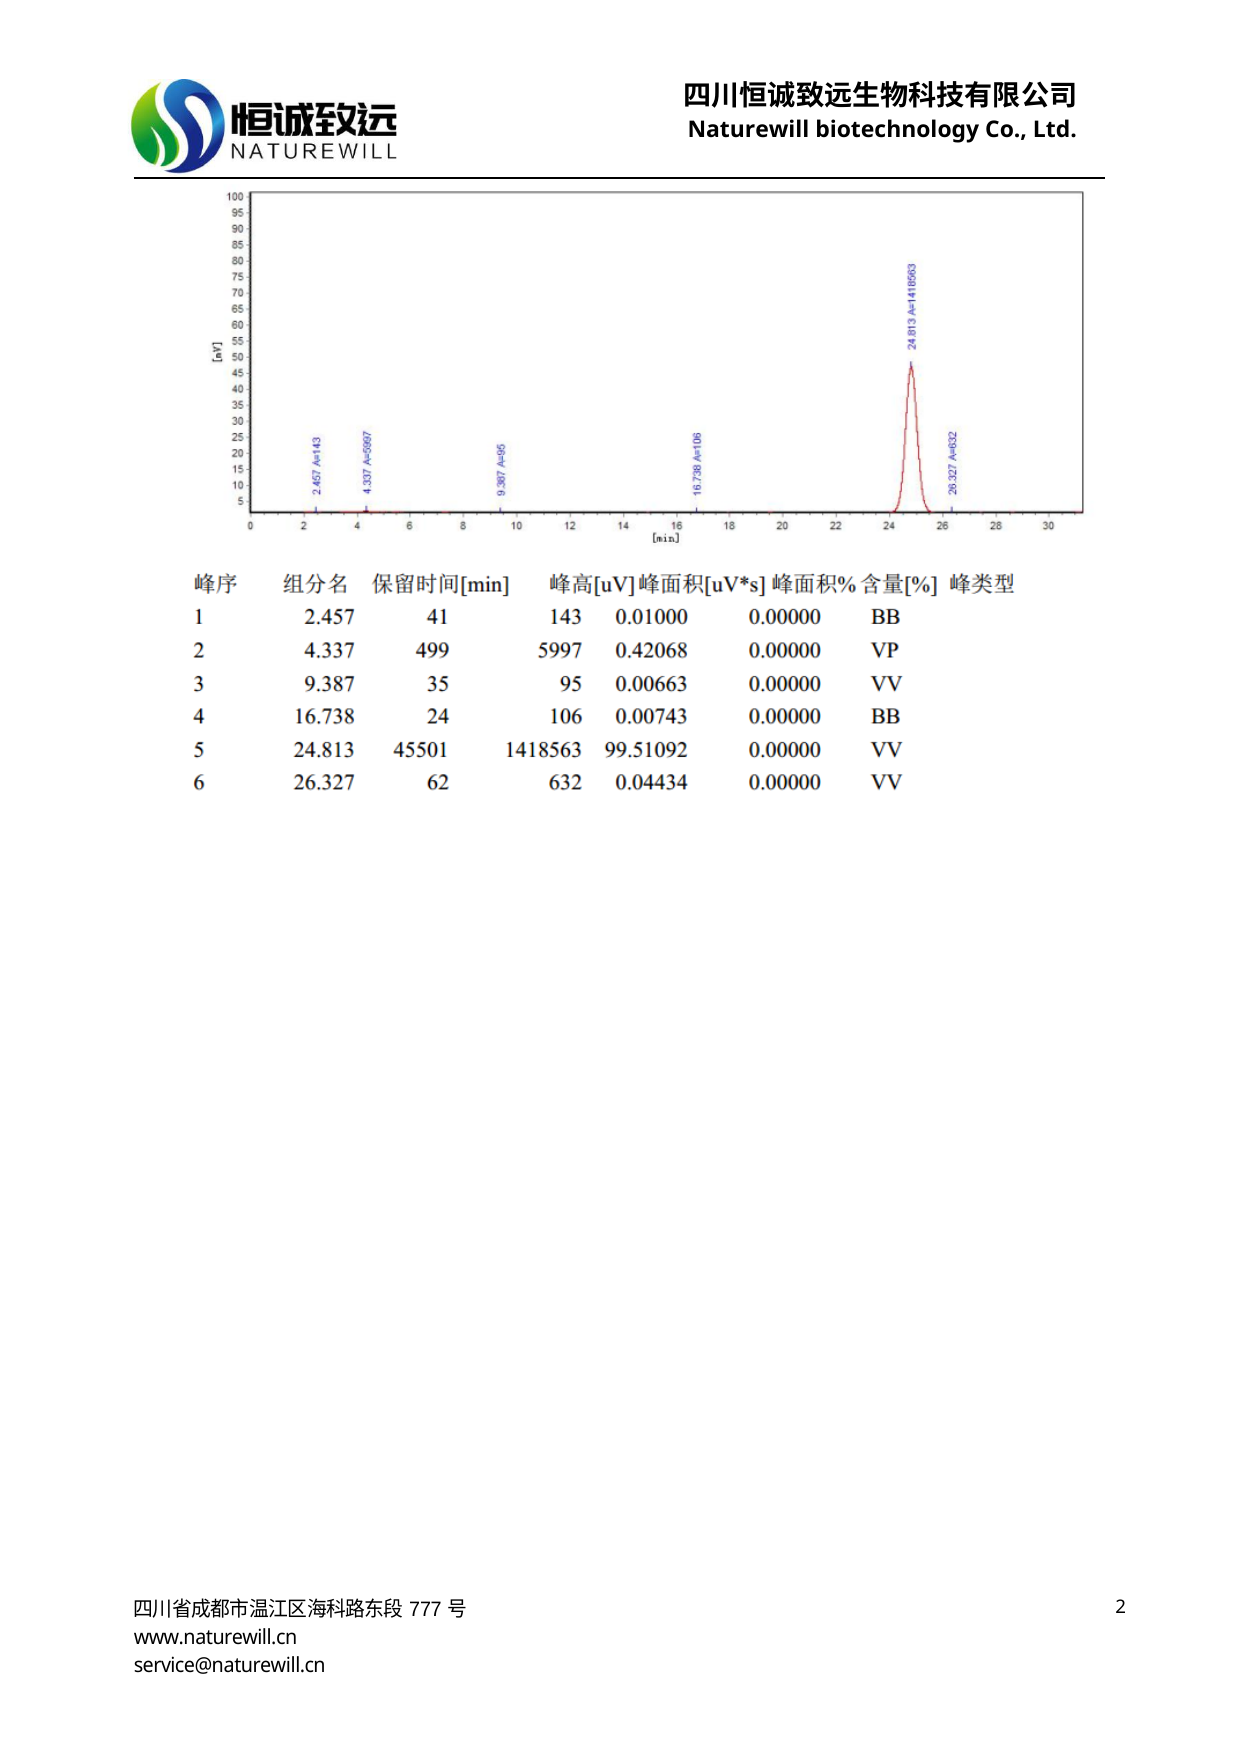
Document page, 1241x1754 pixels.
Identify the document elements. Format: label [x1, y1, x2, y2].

picture [133, 182, 1138, 823]
picture [127, 79, 397, 177]
